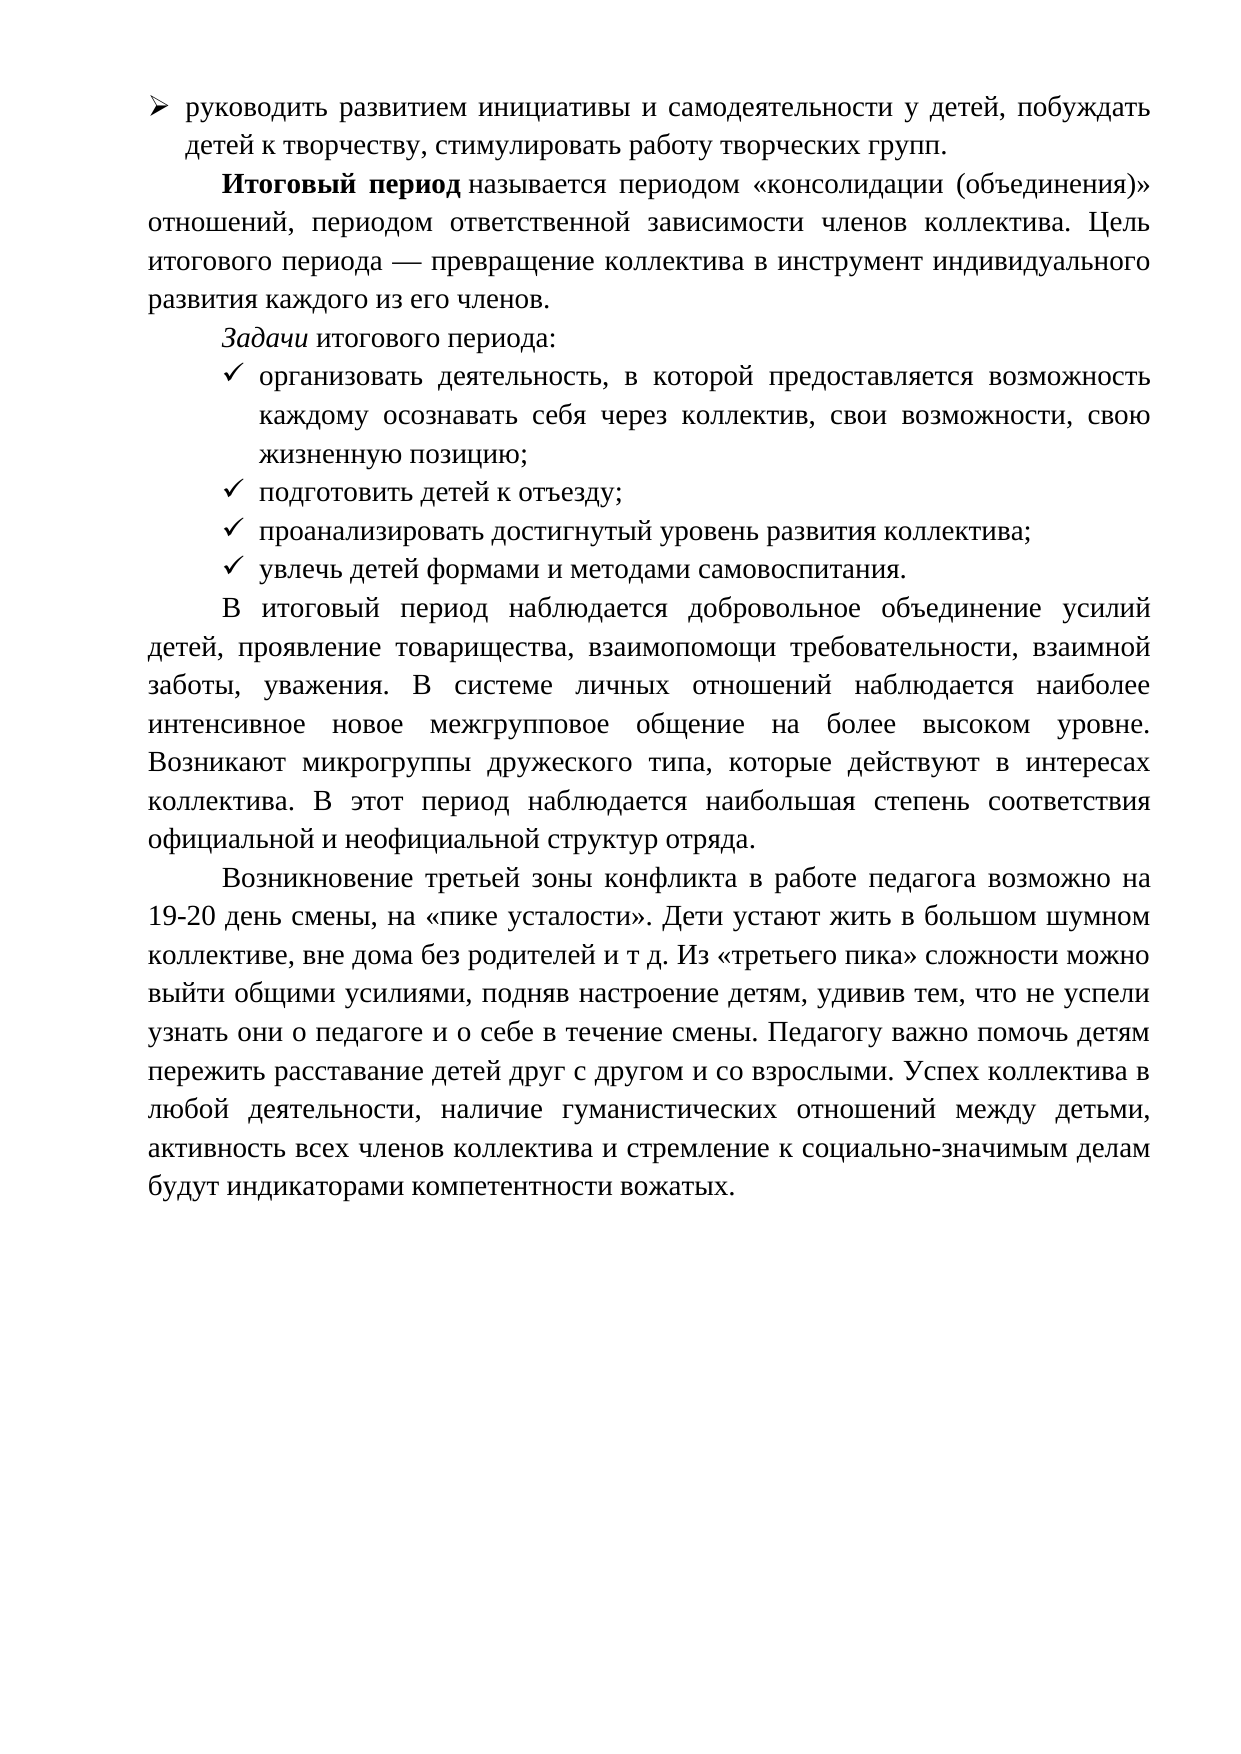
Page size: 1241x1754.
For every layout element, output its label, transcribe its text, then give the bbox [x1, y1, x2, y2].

text Возникновение третьей зоны конфликта в работе педагога возможно на 19-20 день смены, на «пике усталости». Дети устают жить в большом шумном коллективе, вне дома без родителей и т д. Из «третьего пика» сложности можно выйти общими усилиями, подняв настроение детям, удивив тем, что не успели узнать они о педагоге и о себе в течение смены. Педагогу важно помочь детям пережить расставание детей друг с другом и со взрослыми. Успех коллектива в любой деятельности, наличие гуманистических отношений между детьми, активность всех членов коллектива и стремление к социально-значимым делам будут индикаторами компетентности вожатых. [148, 860, 1152, 1202]
list руководить развитием инициативы и самодеятельности у детей, побуждать детей к творчеству, стимулировать работу творческих групп. [148, 89, 1152, 161]
text Итоговый период называется периодом «консолидации (объединения)» отношений, периодом ответственной зависимости членов коллектива. Цель итогового периода — превращение коллектива в инструмент индивидуального развития каждого из его членов. [148, 166, 1152, 315]
list организовать деятельность, в которой предоставляется возможность каждому осознавать себя через коллектив, свои возможности, свою жизненную позицию; [221, 358, 1152, 469]
list подготовить детей к отъезду; [221, 474, 1152, 508]
list увлечь детей формами и методами самовоспитания. [221, 552, 1152, 585]
text В итоговый период наблюдается добровольное объединение усилий детей, проявление товарищества, взаимопомощи требовательности, взаимной заботы, уважения. В системе личных отношений наблюдается наиболее интенсивное новое межгрупповое общение на более высоком уровне. Возникают микрогруппы дружеского типа, которые действуют в интересах коллектива. В этот период наблюдается наибольшая степень соответствия официальной и неофициальной структур отряда. [148, 590, 1152, 855]
list проанализировать достигнутый уровень развития коллектива; [221, 513, 1152, 547]
text Задачи итогового периода: [148, 320, 1152, 353]
